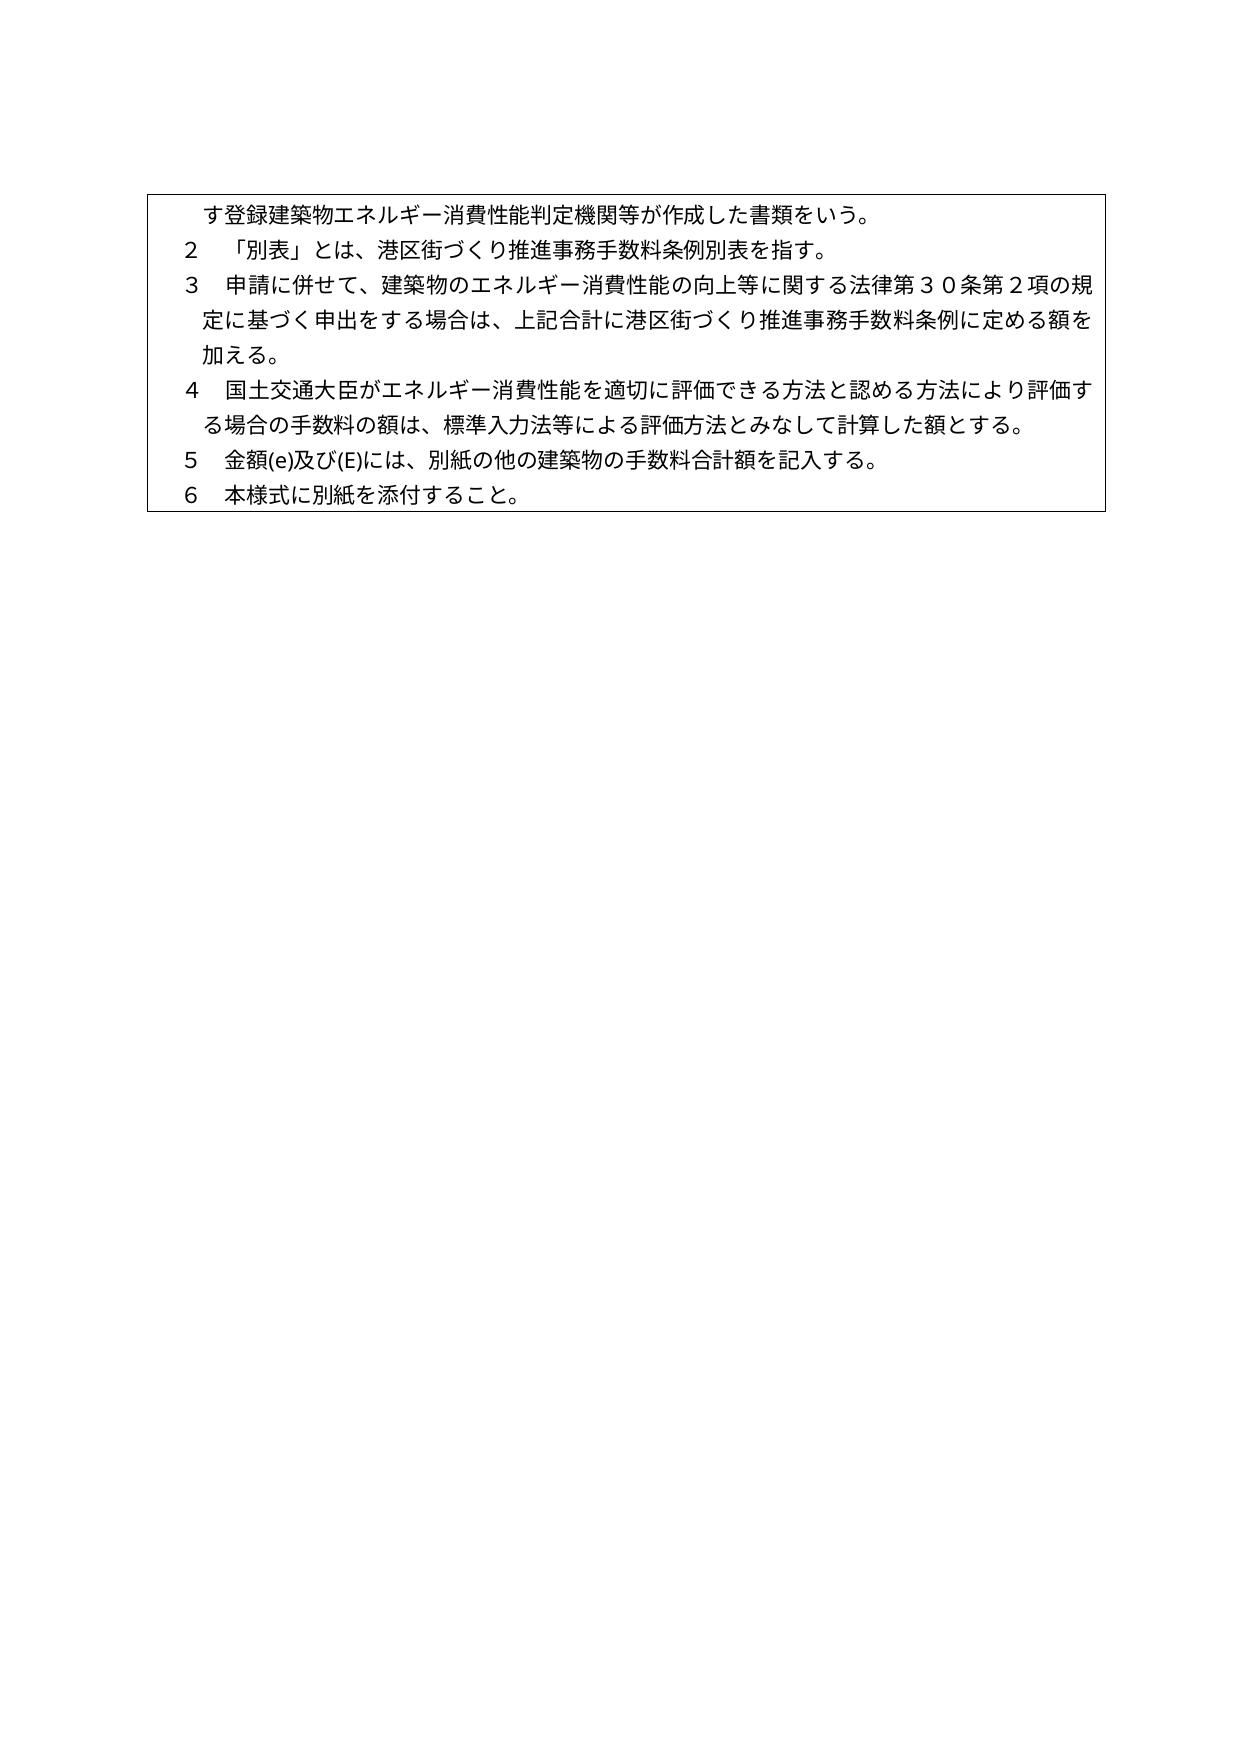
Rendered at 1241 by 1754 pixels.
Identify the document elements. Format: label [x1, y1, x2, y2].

table_cell [148, 195, 1105, 511]
